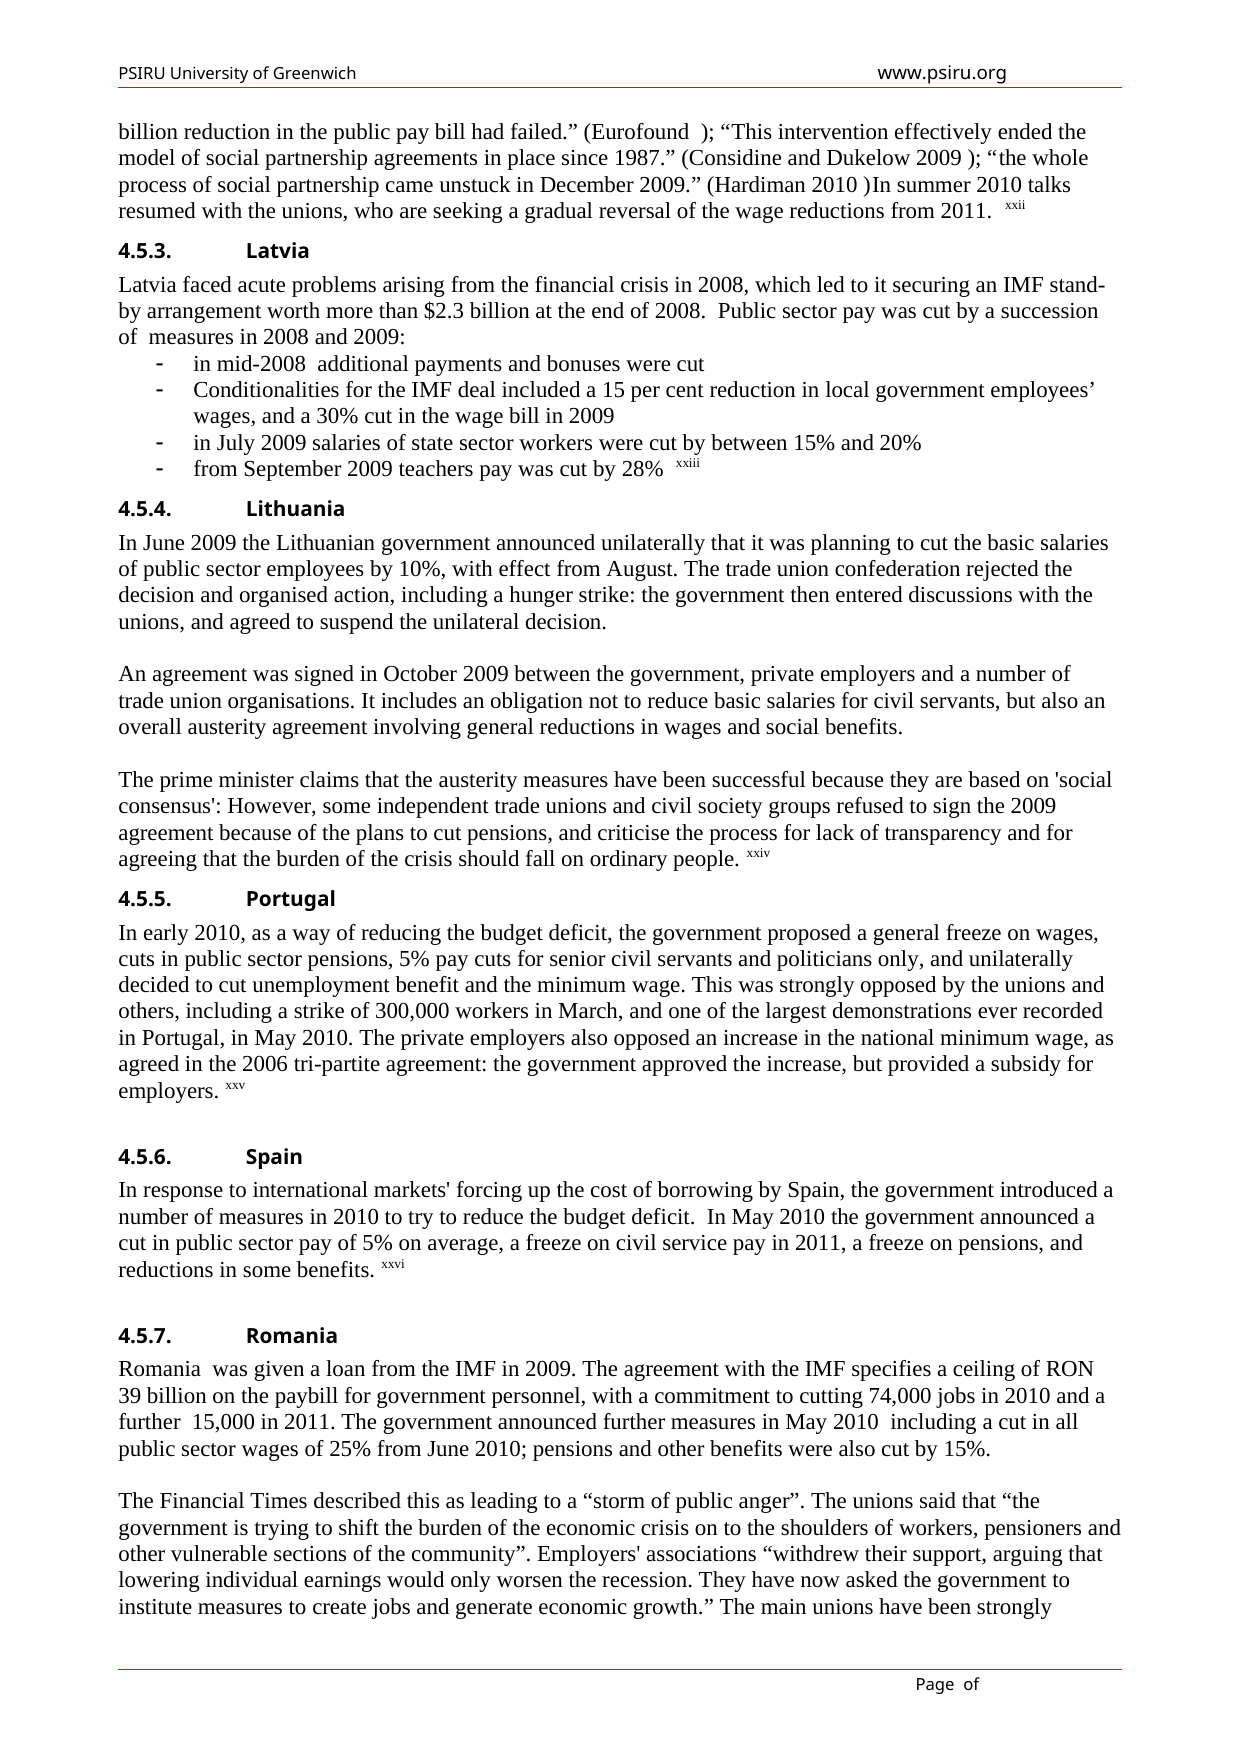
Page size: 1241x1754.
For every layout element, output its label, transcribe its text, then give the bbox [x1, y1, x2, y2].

list from September 2009 teachers pay was cut by 28% [156, 455, 1122, 482]
text In June 2009 the Lithuanian government announced unilaterally that it was planning to cut the basic salaries of public sector employees by 10%, with effect from August. The trade union confederation rejected the decision and organised action, including a hunger strike: the government then entered discussions with the unions, and agreed to suspend the unilateral decision. [118, 529, 1122, 634]
subtitle Spain [118, 1142, 1122, 1170]
text In response to international markets' forcing up the cost of borrowing by Spain, the government introduced a number of measures in 2010 to try to reduce the budget deficit. In May 2010 the government announced a cut in public sector pay of 5% on average, a freeze on civil service pay in 2011, a freeze on pensions, and reductions in some benefits. [118, 1177, 1122, 1282]
text Romania was given a loan from the IMF in 2009. The agreement with the IMF specifies a ceiling of RON 39 billion on the paybill for government personnel, with a commitment to cutting 74,000 jobs in 2010 and a further 15,000 in 2011. The government announced further measures in May 2010 including a cut in all public sector wages of 25% from June 2010; pensions and other benefits were also cut by 15%. [118, 1356, 1122, 1461]
subtitle Latvia [118, 236, 1122, 264]
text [118, 1487, 1122, 1619]
subtitle Lithuania [118, 494, 1122, 522]
text The prime minister claims that the austerity measures have been successful because they are based on 'social consensus': However, some independent trade unions and civil society groups refused to sign the 2009 agreement because of the plans to cut pensions, and criticise the process for lack of transparency and for agreeing that the burden of the crisis should fall on ordinary people. [118, 766, 1122, 871]
list in mid-2008 additional payments and bonuses were cut [156, 350, 1122, 376]
subtitle Portugal [118, 884, 1122, 912]
list in July 2009 salaries of state sector workers were cut by between 15% and 20% [156, 429, 1122, 455]
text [118, 118, 1122, 223]
list Conditionalities for the IMF deal included a 15 per cent reduction in local government employees’ wages, and a 30% cut in the wage bill in 2009 [156, 376, 1122, 429]
text An agreement was signed in October 2009 between the government, private employers and a number of trade union organisations. It includes an obligation not to reduce basic salaries for civil servants, but also an overall austerity agreement involving general reductions in wages and social benefits. [118, 661, 1122, 739]
subtitle Romania [118, 1321, 1122, 1349]
text In early 2010, as a way of reducing the budget deficit, the government proposed a general freeze on wages, cuts in public sector pensions, 5% pay cuts for senior civil servants and politicians only, and unilaterally decided to cut unemployment benefit and the minimum wage. This was strongly opposed by the unions and others, including a strike of 300,000 workers in March, and one of the largest demonstrations ever recorded in Portugal, in May 2010. The private employers also opposed an increase in the national minimum wage, as agreed in the 2006 tri-partite agreement: the government approved the increase, but provided a subsidy for employers. [118, 918, 1122, 1103]
text Latvia faced acute problems arising from the financial crisis in 2008, which led to it securing an IMF stand-by arrangement worth more than $2.3 billion at the end of 2008. Public sector pay was cut by a succession of measures in 2008 and 2009: [118, 271, 1122, 350]
